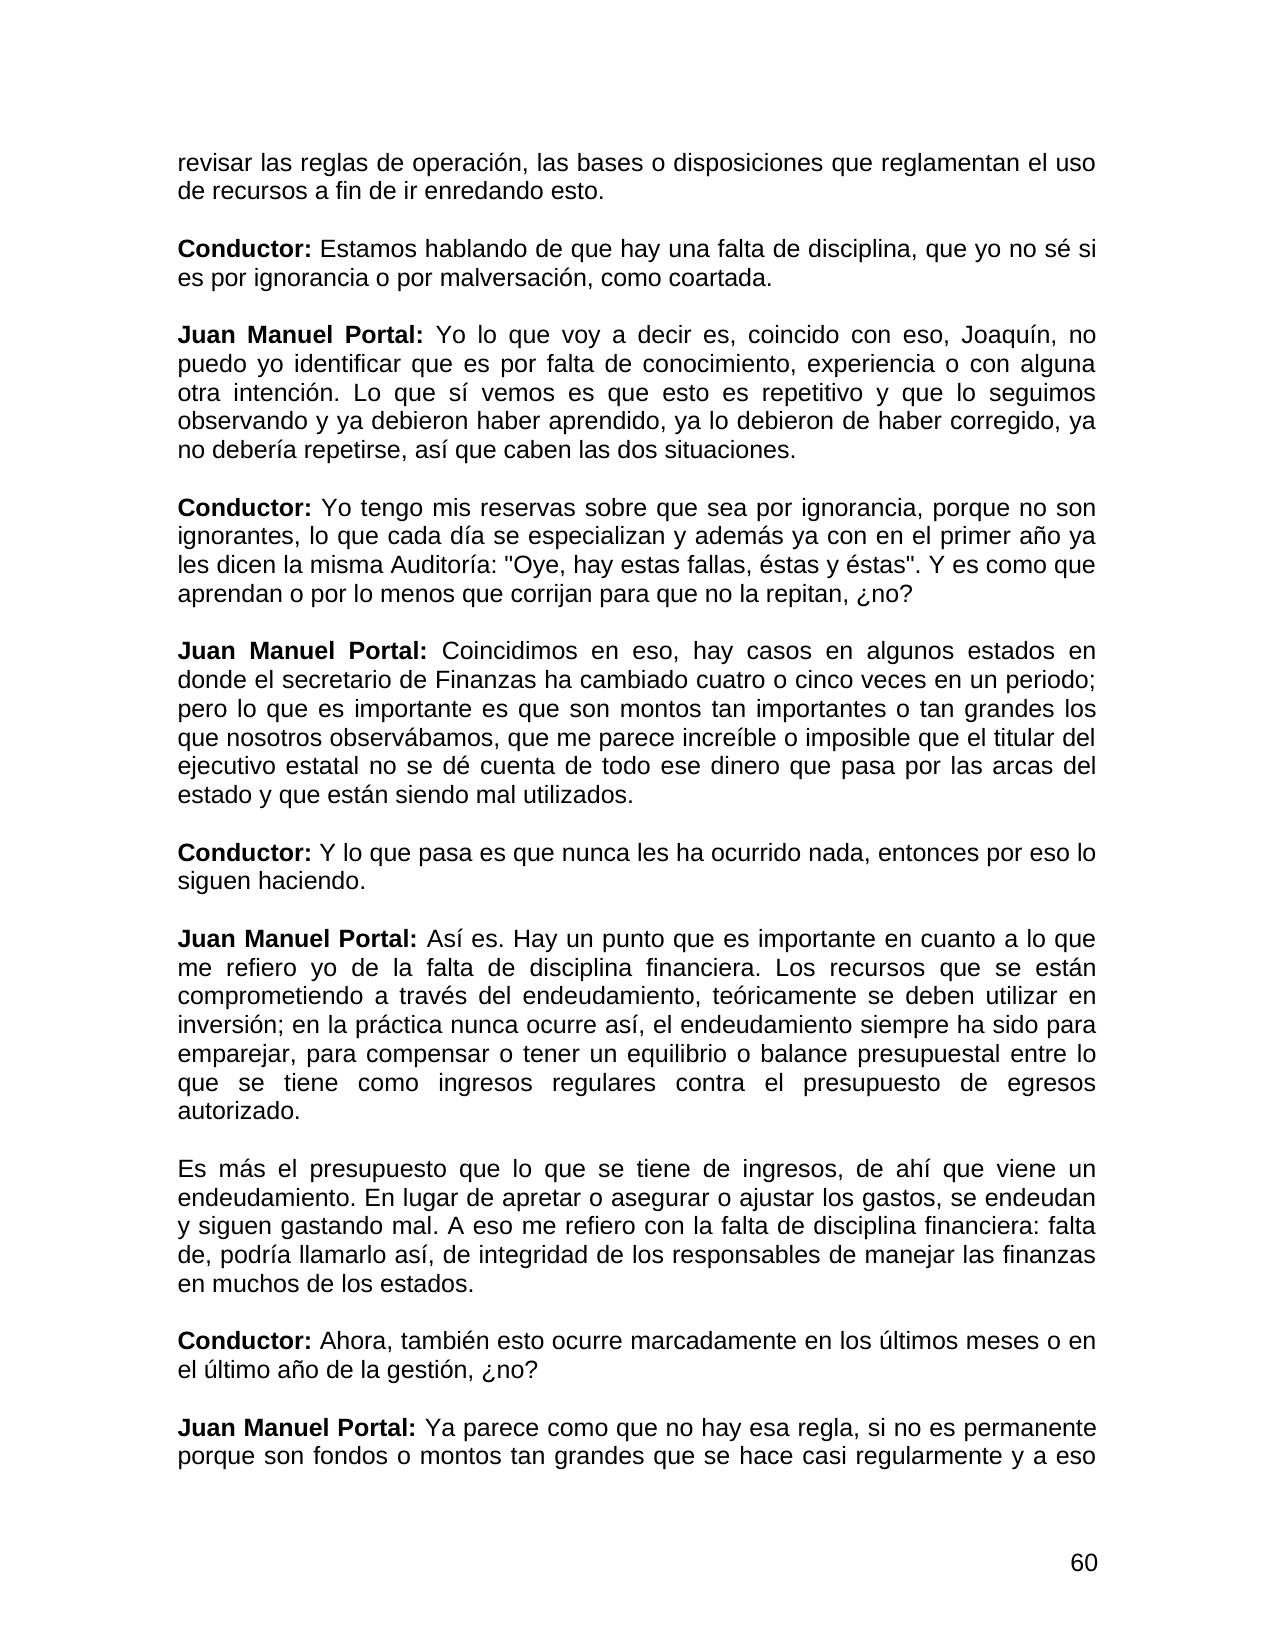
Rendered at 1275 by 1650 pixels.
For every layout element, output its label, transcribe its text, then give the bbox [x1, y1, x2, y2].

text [177, 1413, 1098, 1470]
text Conductor: Y lo que pasa es que nunca les ha ocurrido nada, entonces por eso lo siguen haciendo. [177, 838, 1098, 895]
text Juan Manuel Portal: Así es. Hay un punto que es importante en cuanto a lo que me refiero yo de la falta de disciplina financiera. Los recursos que se están comprometiendo a través del endeudamiento, teóricamente se deben utilizar en inversión; en la práctica nunca ocurre así, el endeudamiento siempre ha sido para emparejar, para compensar o tener un equilibrio o balance presupuestal entre lo que se tiene como ingresos regulares contra el presupuesto de egresos autorizado. [177, 924, 1098, 1125]
text Conductor: Estamos hablando de que hay una falta de disciplina, que yo no sé si es por ignorancia o por malversación, como coartada. [177, 234, 1098, 291]
text Juan Manuel Portal: Yo lo que voy a decir es, coincido con eso, Joaquín, no puedo yo identificar que es por falta de conocimiento, experiencia o con alguna otra intención. Lo que sí vemos es que esto es repetitivo y que lo seguimos observando y ya debieron haber aprendido, ya lo debieron de haber corregido, ya no debería repetirse, así que caben las dos situaciones. [177, 320, 1098, 464]
text Es más el presupuesto que lo que se tiene de ingresos, de ahí que viene un endeudamiento. En lugar de apretar o asegurar o ajustar los gastos, se endeudan y siguen gastando mal. A eso me refiero con la falta de disciplina financiera: falta de, podría llamarlo así, de integridad de los responsables de manejar las finanzas en muchos de los estados. [177, 1154, 1098, 1298]
text Conductor: Ahora, también esto ocurre marcadamente en los últimos meses o en el último año de la gestión, ¿no? [177, 1326, 1098, 1384]
text Juan Manuel Portal: Coincidimos en eso, hay casos en algunos estados en donde el secretario de Finanzas ha cambiado cuatro o cinco veces en un periodo; pero lo que es importante es que son montos tan importantes o tan grandes los que nosotros observábamos, que me parece increíble o imposible que el titular del ejecutivo estatal no se dé cuenta de todo ese dinero que pasa por las arcas del estado y que están siendo mal utilizados. [177, 636, 1098, 809]
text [177, 148, 1098, 205]
text Conductor: Yo tengo mis reservas sobre que sea por ignorancia, porque no son ignorantes, lo que cada día se especializan y además ya con en el primer año ya les dicen la misma Auditoría: "Oye, hay estas fallas, éstas y éstas". Y es como que aprendan o por lo menos que corrijan para que no la repitan, ¿no? [177, 493, 1098, 608]
